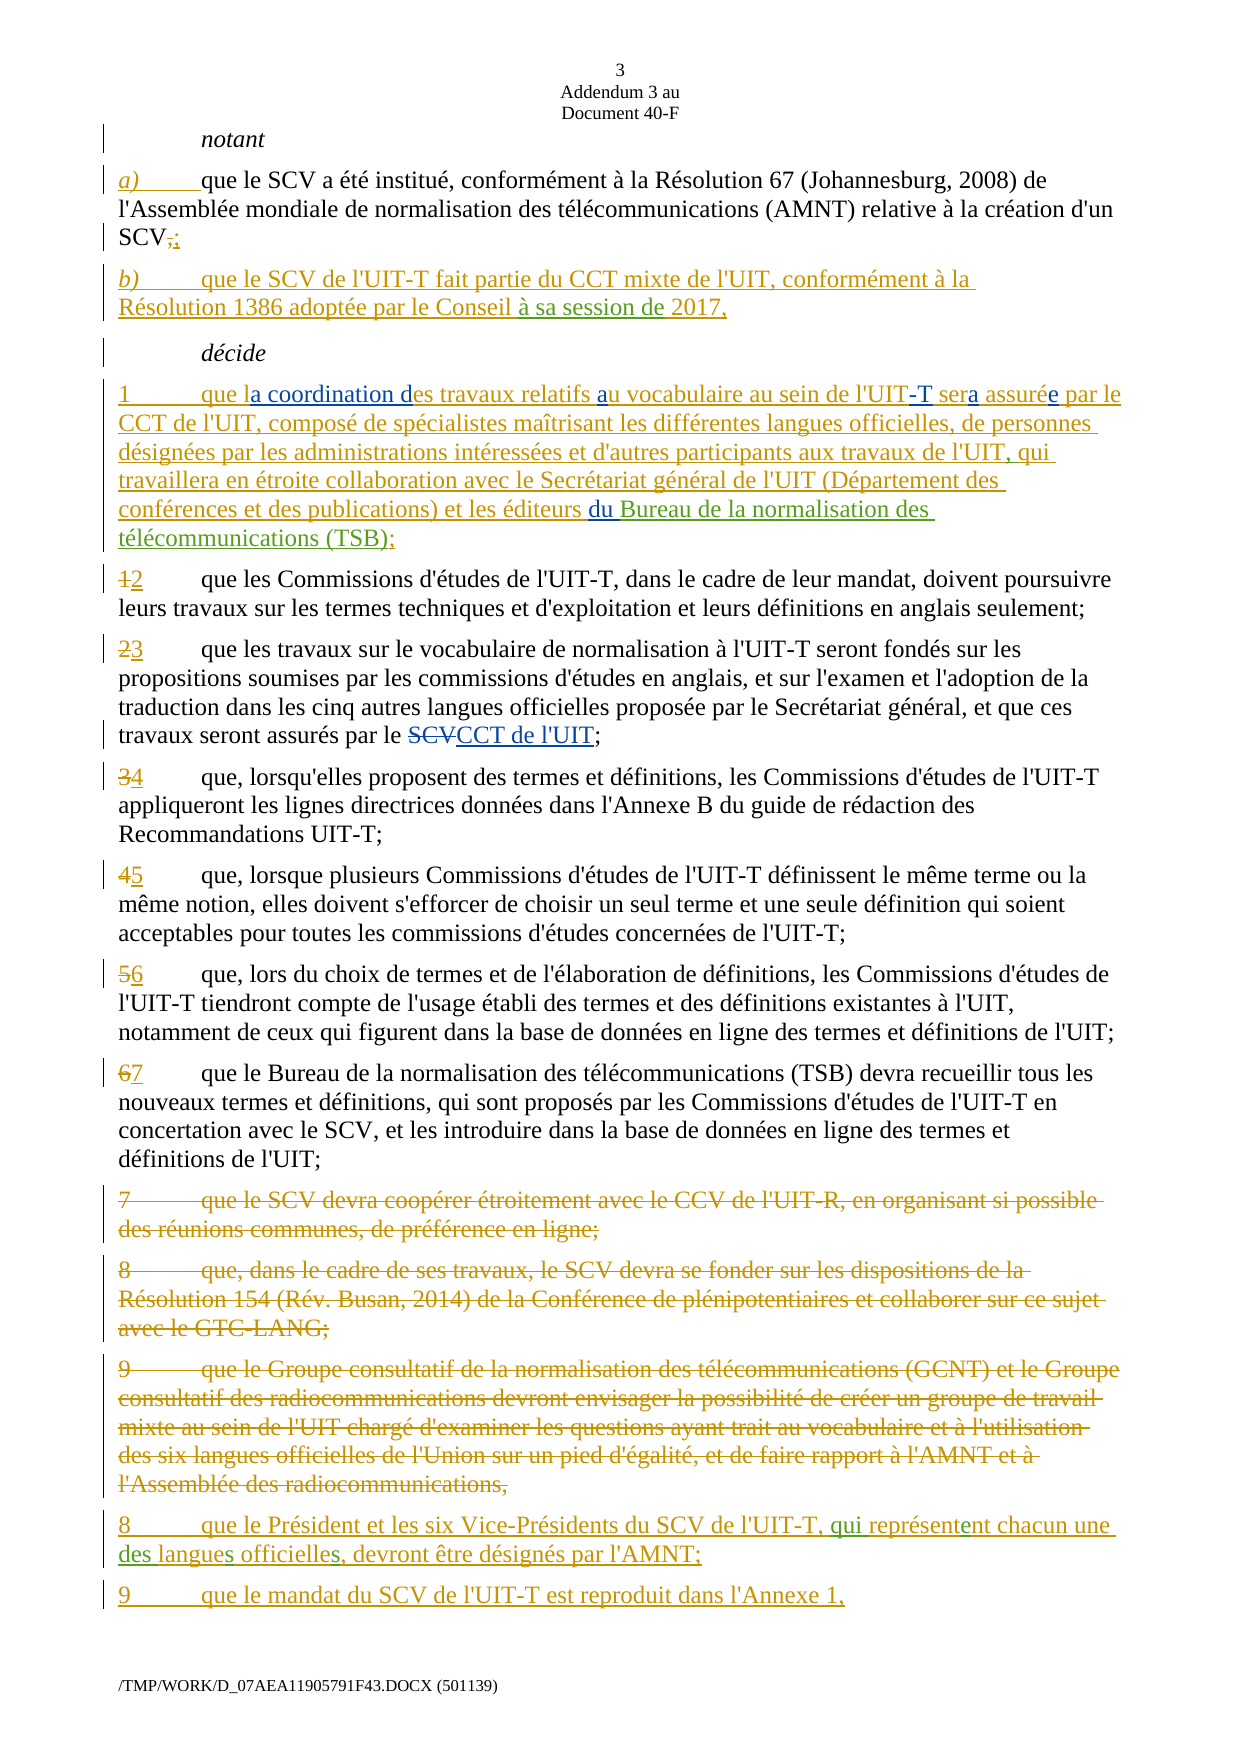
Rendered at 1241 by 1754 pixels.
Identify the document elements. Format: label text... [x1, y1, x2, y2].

text décide [201, 338, 1122, 367]
text que le Bureau de la normalisation des télécommunications (TSB) devra recueillir tous les nouveaux termes et définitions, qui sont proposés par les Commissions d'études de l'UIT-T en concertation avec le SCV, et les introduire dans la base de données en ligne des termes et définitions de l'UIT; [118, 1058, 1122, 1173]
text que le SCV a été institué, conformément à la Résolution 67 (Johannesburg, 2008) de l'Assemblée mondiale de normalisation des télécommunications (AMNT) relative à la création d'un SCV [118, 165, 1122, 251]
text que, lorsque plusieurs Commissions d'études de l'UIT-T définissent le même terme ou la même notion, elles doivent s'efforcer de choisir un seul terme et une seule définition qui soient acceptables pour toutes les commissions d'études concernées de l'UIT-T; [118, 860, 1122, 947]
text que, lorsqu'elles proposent des termes et définitions, les Commissions d'études de l'UIT-T appliqueront les lignes directrices données dans l'Annexe B du guide de rédaction des Recommandations UIT-T; [118, 762, 1122, 848]
text notant [201, 124, 1122, 152]
text que, lors du choix de termes et de l'élaboration de définitions, les Commissions d'études de l'UIT-T tiendront compte de l'usage établi des termes et des définitions existantes à l'UIT, notamment de ceux qui figurent dans la base de données en ligne des termes et définitions de l'UIT; [118, 959, 1122, 1045]
text que les Commissions d'études de l'UIT-T, dans le cadre de leur mandat, doivent poursuivre leurs travaux sur les termes techniques et d'exploitation et leurs définitions en anglais seulement; [118, 564, 1122, 622]
text que les travaux sur le vocabulaire de normalisation à l'UIT-T seront fondés sur les propositions soumises par les commissions d'études en anglais, et sur l'examen et l'adoption de la traduction dans les cinq autres langues officielles proposée par le Secrétariat général, et que ces travaux seront assurés par le ; [118, 634, 1122, 749]
